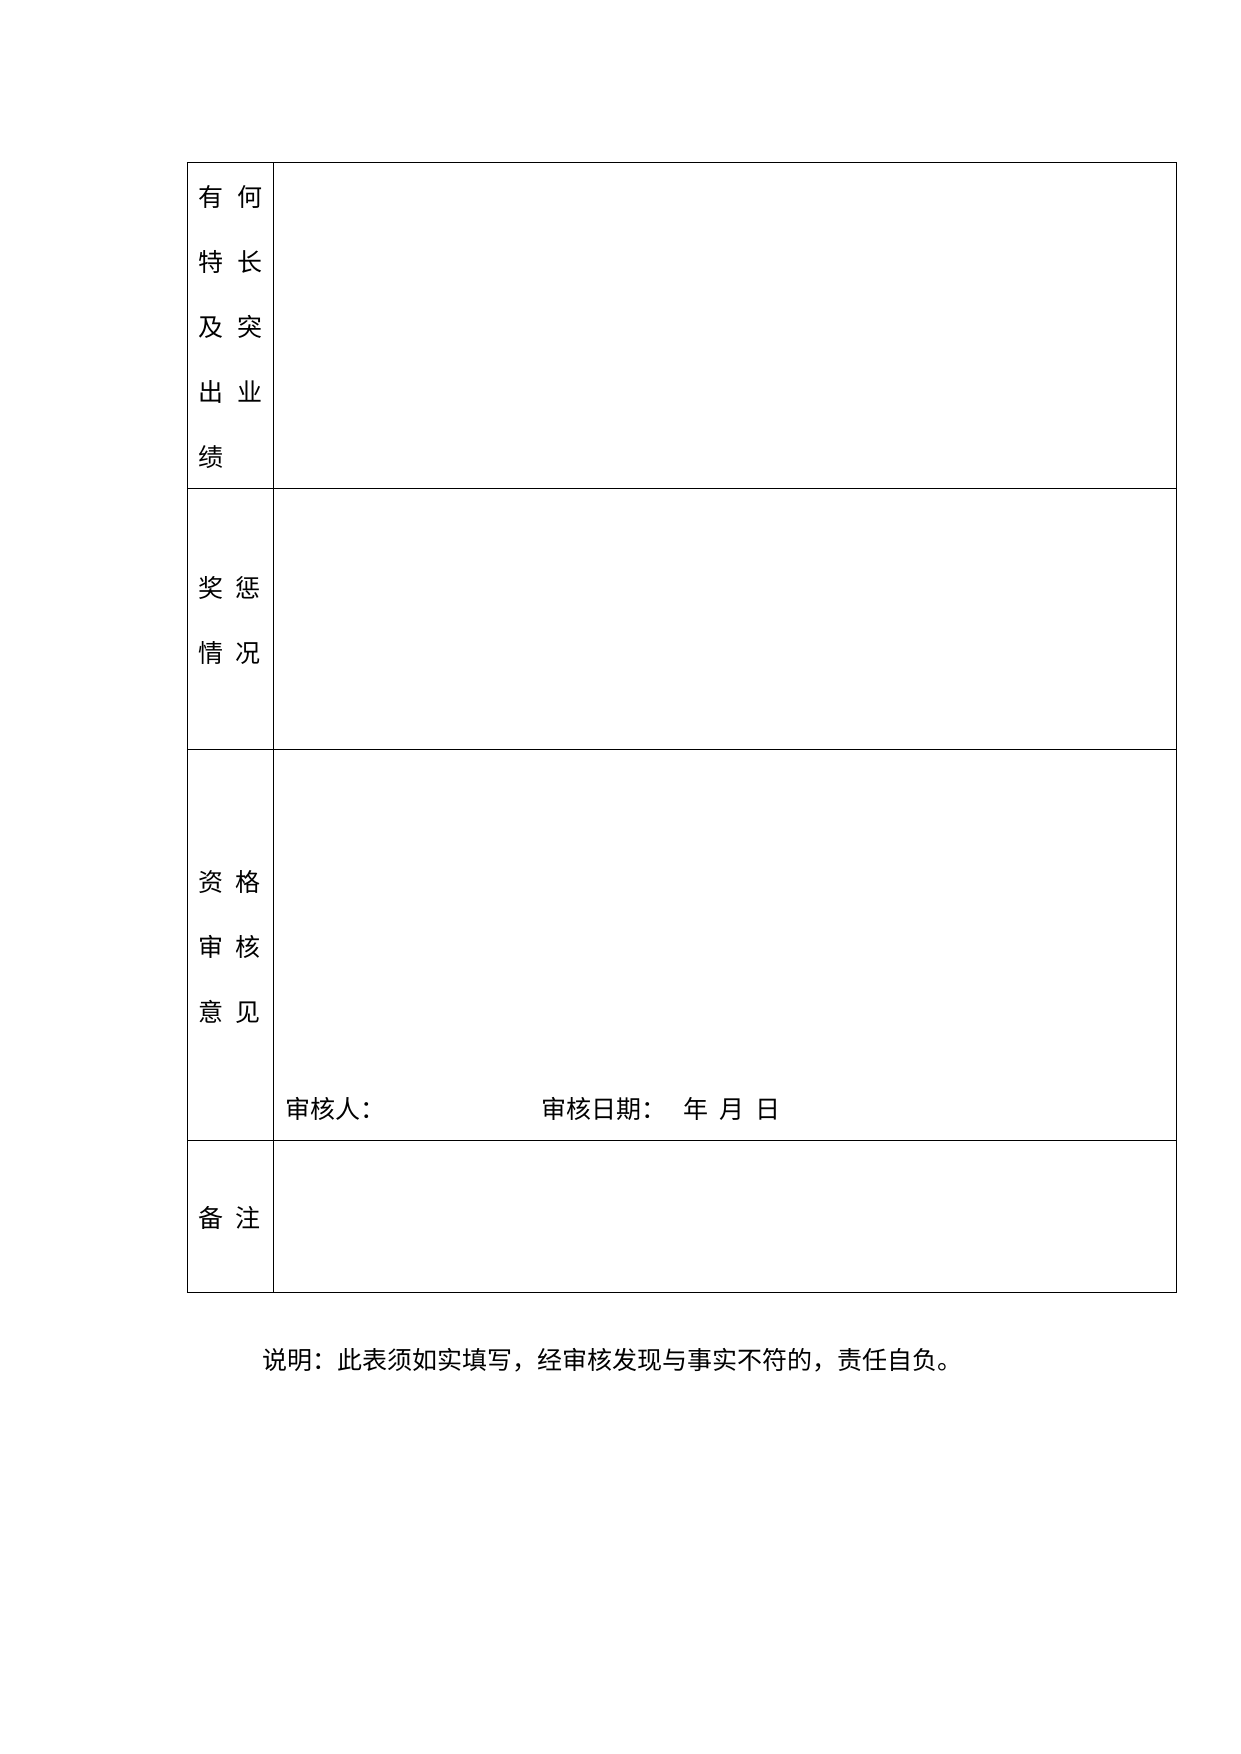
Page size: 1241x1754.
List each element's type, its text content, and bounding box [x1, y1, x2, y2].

table_cell [274, 489, 1176, 749]
table_cell 资 格 审 核 意 见 [188, 750, 273, 1140]
table_cell 有 何特 长及 突出 业绩 [188, 163, 273, 488]
table_cell [274, 163, 1176, 488]
table_cell [274, 1141, 1176, 1292]
table_cell 奖 惩 情 况 [188, 489, 273, 749]
table_cell 审核人： 审核日期： 年 月 日 [274, 750, 1176, 1140]
table_cell 备 注 [188, 1141, 273, 1292]
text 说明：此表须如实填写，经审核发现与事实不符的，责任自负。 [187, 1326, 1053, 1391]
